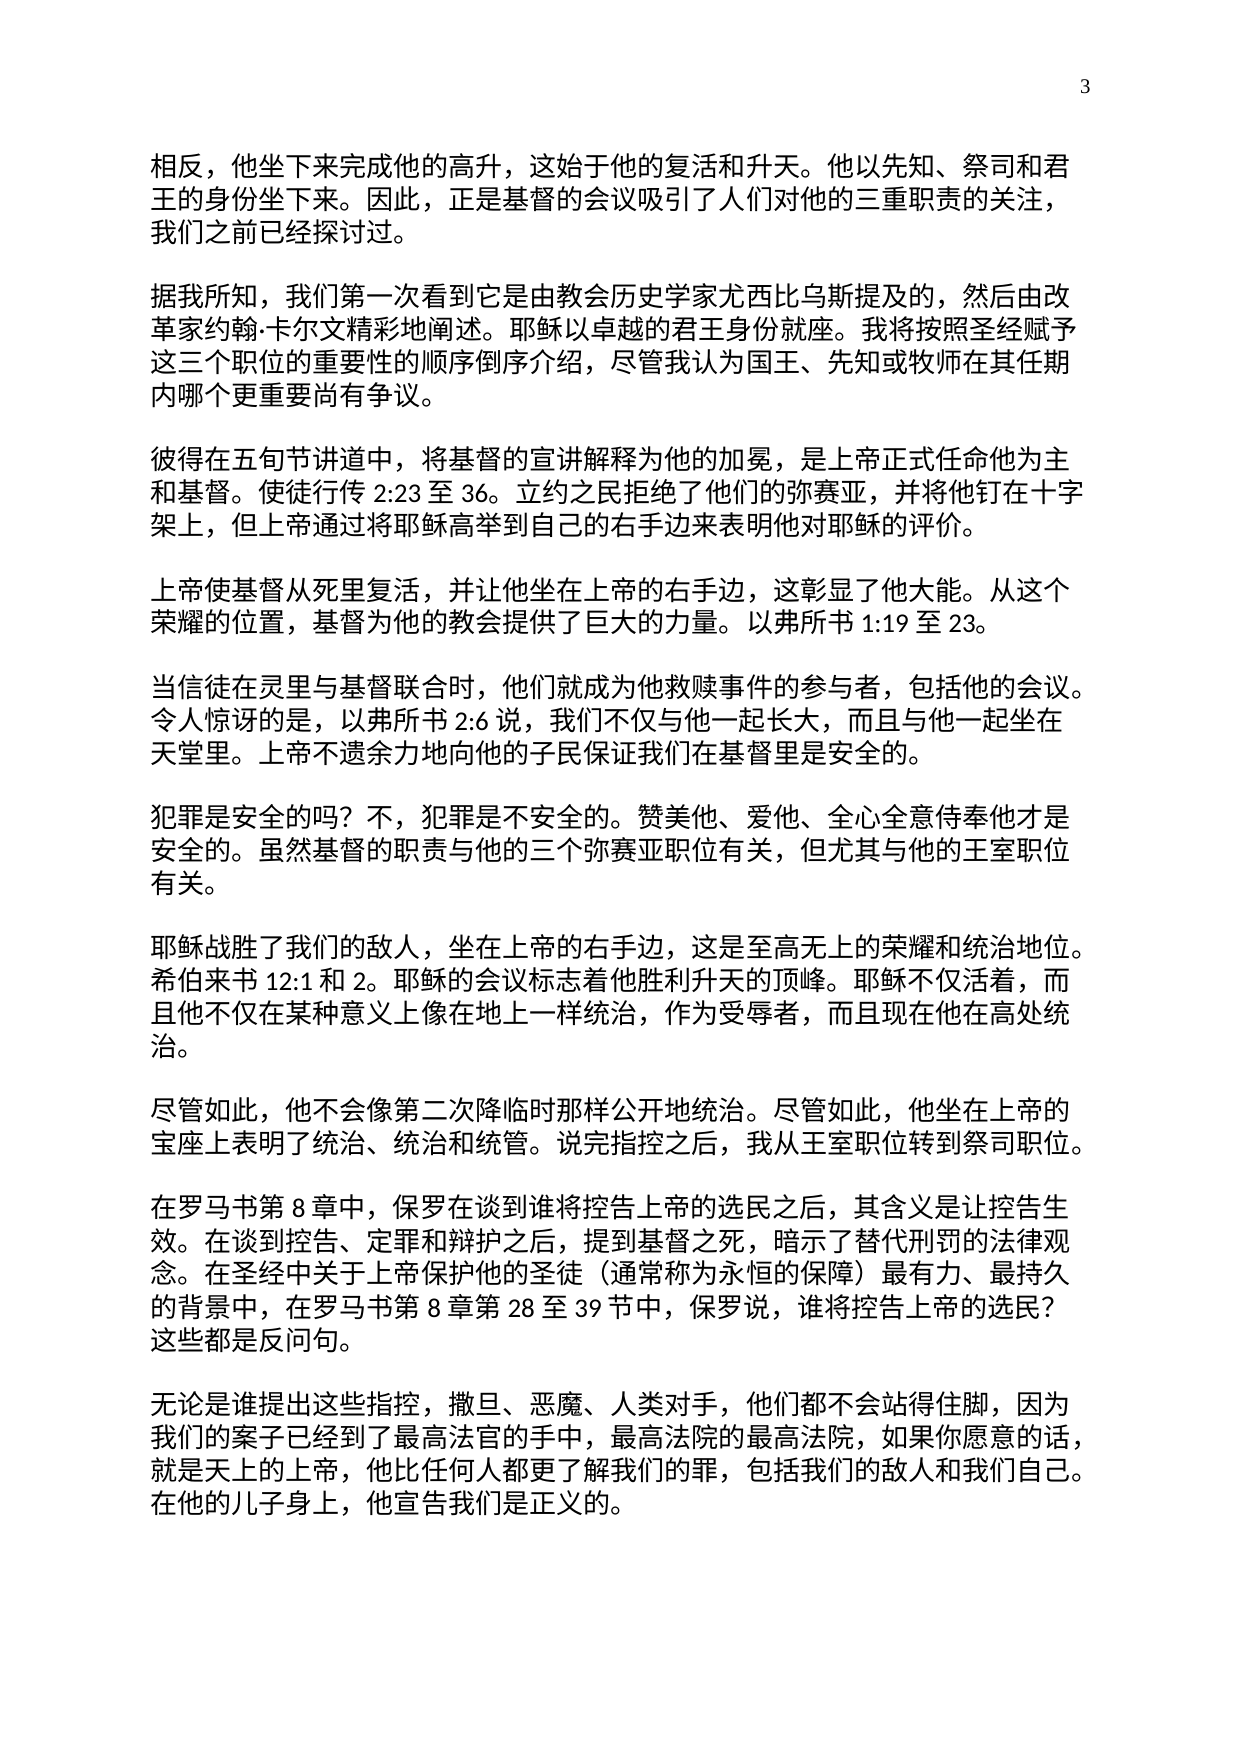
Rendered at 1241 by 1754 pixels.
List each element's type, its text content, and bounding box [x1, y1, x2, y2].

text 尽管如此，他不会像第二次降临时那样公开地统治。尽管如此，他坐在上帝的宝座上表明了统治、统治和统管。说完指控之后，我从王室职位转到祭司职位。 [150, 1094, 1090, 1161]
text 犯罪是安全的吗？不，犯罪是不安全的。赞美他、爱他、全心全意侍奉他才是安全的。虽然基督的职责与他的三个弥赛亚职位有关，但尤其与他的王室职位有关。 [150, 801, 1090, 900]
text 相反，他坐下来完成他的高升，这始于他的复活和升天。他以先知、祭司和君王的身份坐下来。因此，正是基督的会议吸引了人们对他的三重职责的关注，我们之前已经探讨过。 [150, 150, 1090, 249]
text 当信徒在灵里与基督联合时，他们就成为他救赎事件的参与者，包括他的会议。令人惊讶的是，以弗所书 2:6 说，我们不仅与他一起长大，而且与他一起坐在天堂里。上帝不遗余力地向他的子民保证我们在基督里是安全的。 [150, 671, 1090, 770]
text 据我所知，我们第一次看到它是由教会历史学家尤西比乌斯提及的，然后由改革家约翰·卡尔文精彩地阐述。耶稣以卓越的君王身份就座。我将按照圣经赋予这三个职位的重要性的顺序倒序介绍，尽管我认为国王、先知或牧师在其任期内哪个更重要尚有争议。 [150, 280, 1090, 412]
text 耶稣战胜了我们的敌人，坐在上帝的右手边，这是至高无上的荣耀和统治地位。希伯来书 12:1 和 2。耶稣的会议标志着他胜利升天的顶峰。耶稣不仅活着，而且他不仅在某种意义上像在地上一样统治，作为受辱者，而且现在他在高处统治。 [150, 931, 1090, 1063]
text 无论是谁提出这些指控，撒旦、恶魔、人类对手，他们都不会站得住脚，因为我们的案子已经到了最高法官的手中，最高法院的最高法院，如果你愿意的话，就是天上的上帝，他比任何人都更了解我们的罪，包括我们的敌人和我们自己。在他的儿子身上，他宣告我们是正义的。 [150, 1388, 1090, 1520]
text 在罗马书第 8 章中，保罗在谈到谁将控告上帝的选民之后，其含义是让控告生效。在谈到控告、定罪和辩护之后，提到基督之死，暗示了替代刑罚的法律观念。在圣经中关于上帝保护他的圣徒（通常称为永恒的保障）最有力、最持久的背景中，在罗马书第 8 章第 28 至 39 节中，保罗说，谁将控告上帝的选民？这些都是反问句。 [150, 1192, 1090, 1357]
text 彼得在五旬节讲道中，将基督的宣讲解释为他的加冕，是上帝正式任命他为主和基督。使徒行传 2:23 至 36。立约之民拒绝了他们的弥赛亚，并将他钉在十字架上，但上帝通过将耶稣高举到自己的右手边来表明他对耶稣的评价。 [150, 443, 1090, 542]
text 上帝使基督从死里复活，并让他坐在上帝的右手边，这彰显了他大能。从这个荣耀的位置，基督为他的教会提供了巨大的力量。以弗所书 1:19 至 23。 [150, 574, 1090, 640]
